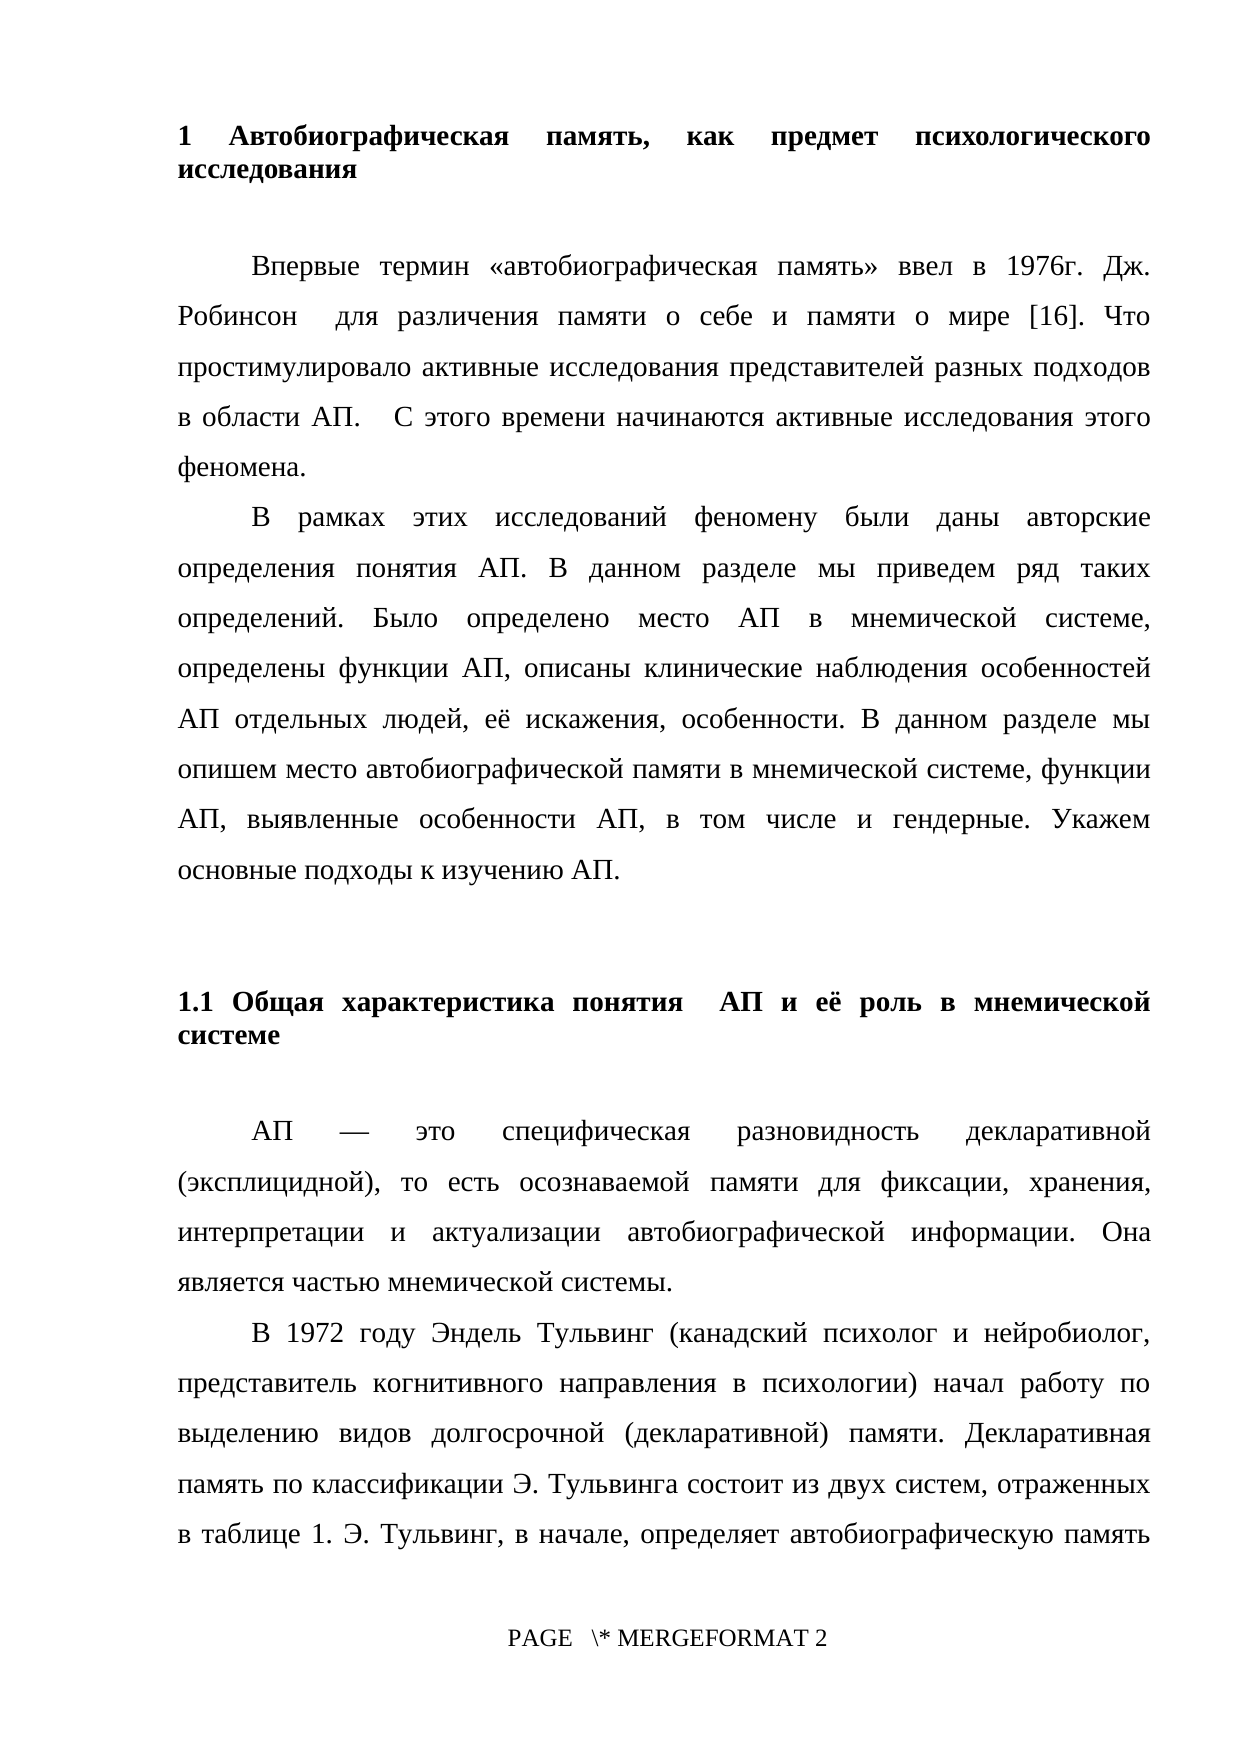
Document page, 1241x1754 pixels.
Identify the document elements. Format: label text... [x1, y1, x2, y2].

subtitle 1.1 Общая характеристика понятия АП и её роль в мнемической системе [177, 984, 1152, 1051]
text Впервые термин «автобиографическая память» ввел в 1976г. Дж. Робинсон для различения памяти о себе и памяти о мире [16]. Что простимулировало активные исследования представителей разных подходов в области АП. С этого времени начинаются активные исследования этого феномена. [177, 248, 1152, 483]
text В рамках этих исследований феномену были даны авторские определения понятия АП. В данном разделе мы приведем ряд таких определений. Было определено место АП в мнемической системе, определены функции АП, описаны клинические наблюдения особенностей АП отдельных людей, её искажения, особенности. В данном разделе мы опишем место автобиографической памяти в мнемической системе, функции АП, выявленные особенности АП, в том числе и гендерные. Укажем основные подходы к изучению АП. [177, 499, 1152, 885]
subtitle 1 Автобиографическая память, как предмет психологического исследования [177, 118, 1152, 185]
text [177, 1315, 1152, 1549]
text АП — это специфическая разновидность декларативной (эксплицидной), то есть осознаваемой памяти для фиксации, хранения, интерпретации и актуализации автобиографической информации. Она является частью мнемической системы. [177, 1113, 1152, 1298]
